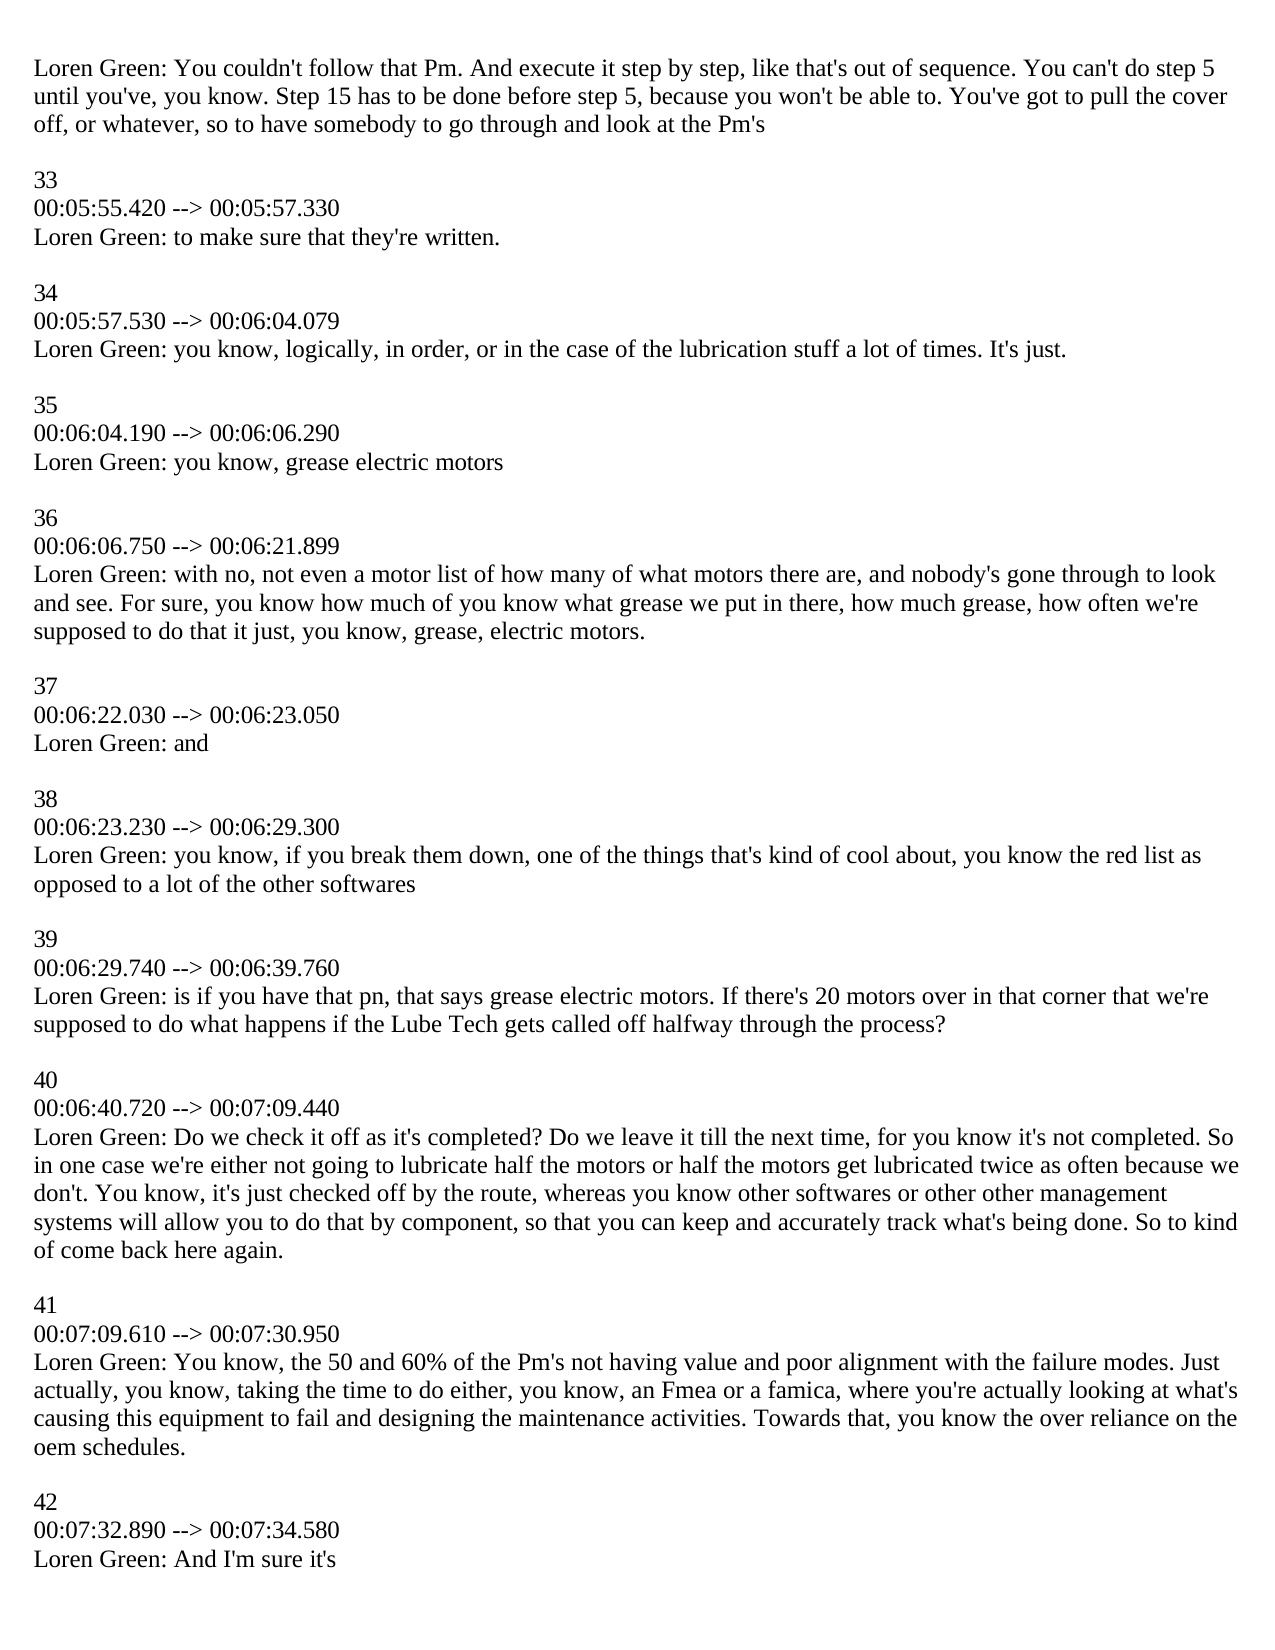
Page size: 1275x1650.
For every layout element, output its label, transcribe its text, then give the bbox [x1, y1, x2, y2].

text Loren Green: to make sure that they're written. [33, 222, 1275, 251]
text Loren Green: you know, grease electric motors [33, 447, 1275, 476]
text Loren Green: you know, logically, in order, or in the case of the lubrication stuff a lot of times. It's just. [33, 335, 1275, 363]
text 39 [33, 925, 1275, 954]
text 00:07:32.890 --> 00:07:34.580 [33, 1516, 1275, 1544]
text Loren Green: and [33, 729, 1275, 757]
text 33 [33, 166, 1275, 194]
text 00:06:06.750 --> 00:06:21.899 [33, 532, 1275, 560]
text Loren Green: with no, not even a motor list of how many of what motors there are, and nobody's gone through to look and see. For sure, you know how much of you know what grease we put in there, how much grease, how often we're supposed to do that it just, you know, grease, electric motors. [33, 560, 1230, 644]
text 40 [33, 1066, 1275, 1094]
text Loren Green: You know, the 50 and 60% of the Pm's not having value and poor alignment with the failure modes. Just actually, you know, taking the time to do either, you know, an Fmea or a famica, where you're actually looking at what's causing this equipment to fail and designing the maintenance activities. Towards that, you know the over reliance on the oem schedules. [33, 1348, 1240, 1461]
text 00:05:55.420 --> 00:05:57.330 [33, 194, 1275, 222]
text 00:06:04.190 --> 00:06:06.290 [33, 419, 1275, 447]
text 37 [33, 672, 1275, 701]
text 00:07:09.610 --> 00:07:30.950 [33, 1319, 1275, 1348]
text 00:06:40.720 --> 00:07:09.440 [33, 1094, 1275, 1122]
text 36 [33, 503, 1275, 532]
text Loren Green: is if you have that pn, that says grease electric motors. If there's 20 motors over in that corner that we're supposed to do what happens if the Lube Tech gets called off halfway through the process? [33, 982, 1275, 1038]
text 00:06:23.230 --> 00:06:29.300 [33, 813, 1275, 841]
text 00:06:22.030 --> 00:06:23.050 [33, 701, 1275, 729]
text Loren Green: you know, if you break them down, one of the things that's kind of cool about, you know the red list as opposed to a lot of the other softwares [33, 841, 1275, 898]
text Loren Green: Do we check it off as it's completed? Do we leave it till the next time, for you know it's not completed. So in one case we're either not going to lubricate half the motors or half the motors get lubricated twice as often because we don't. You know, it's just checked off by the route, whereas you know other softwares or other other management systems will allow you to do that by component, so that you can keep and accurately track what's being done. So to kind of come back here again. [33, 1123, 1240, 1264]
text 00:06:29.740 --> 00:06:39.760 [33, 954, 1275, 982]
text 41 [33, 1291, 1275, 1319]
text 34 [33, 278, 1275, 307]
text 35 [33, 391, 1275, 419]
text 42 [33, 1488, 1275, 1516]
text 00:05:57.530 --> 00:06:04.079 [33, 307, 1275, 335]
text 38 [33, 784, 1275, 813]
text Loren Green: You couldn't follow that Pm. And execute it step by step, like that's out of sequence. You can't do step 5 until you've, you know. Step 15 has to be done before step 5, because you won't be able to. You've got to pull the cover off, or whatever, so to have somebody to go through and look at the Pm's [33, 54, 1230, 138]
text Loren Green: And I'm sure it's [33, 1544, 1275, 1573]
